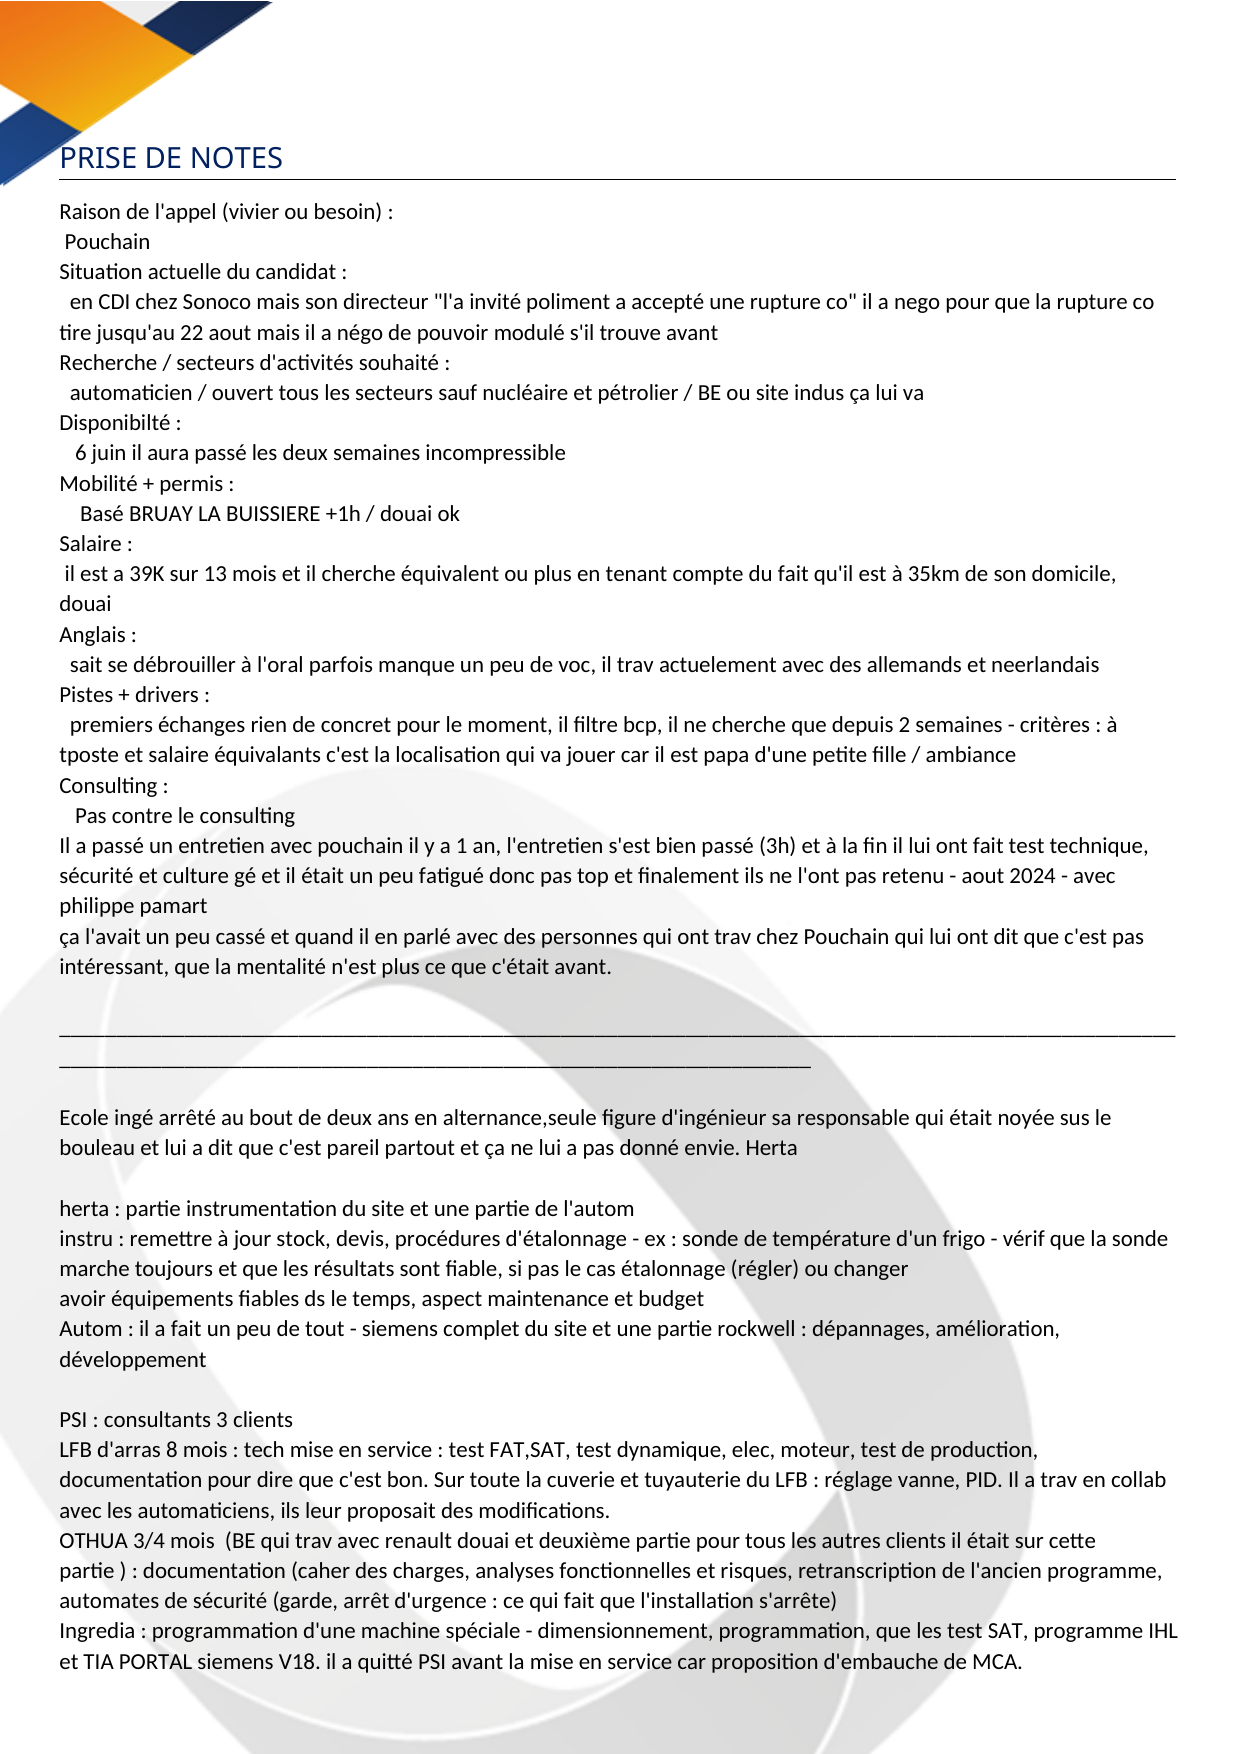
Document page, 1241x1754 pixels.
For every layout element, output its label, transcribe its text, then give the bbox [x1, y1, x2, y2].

picture [0, 719, 1074, 1754]
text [59, 197, 1181, 1705]
picture [0, 1, 288, 203]
subtitle Prise de notes [59, 137, 1176, 179]
